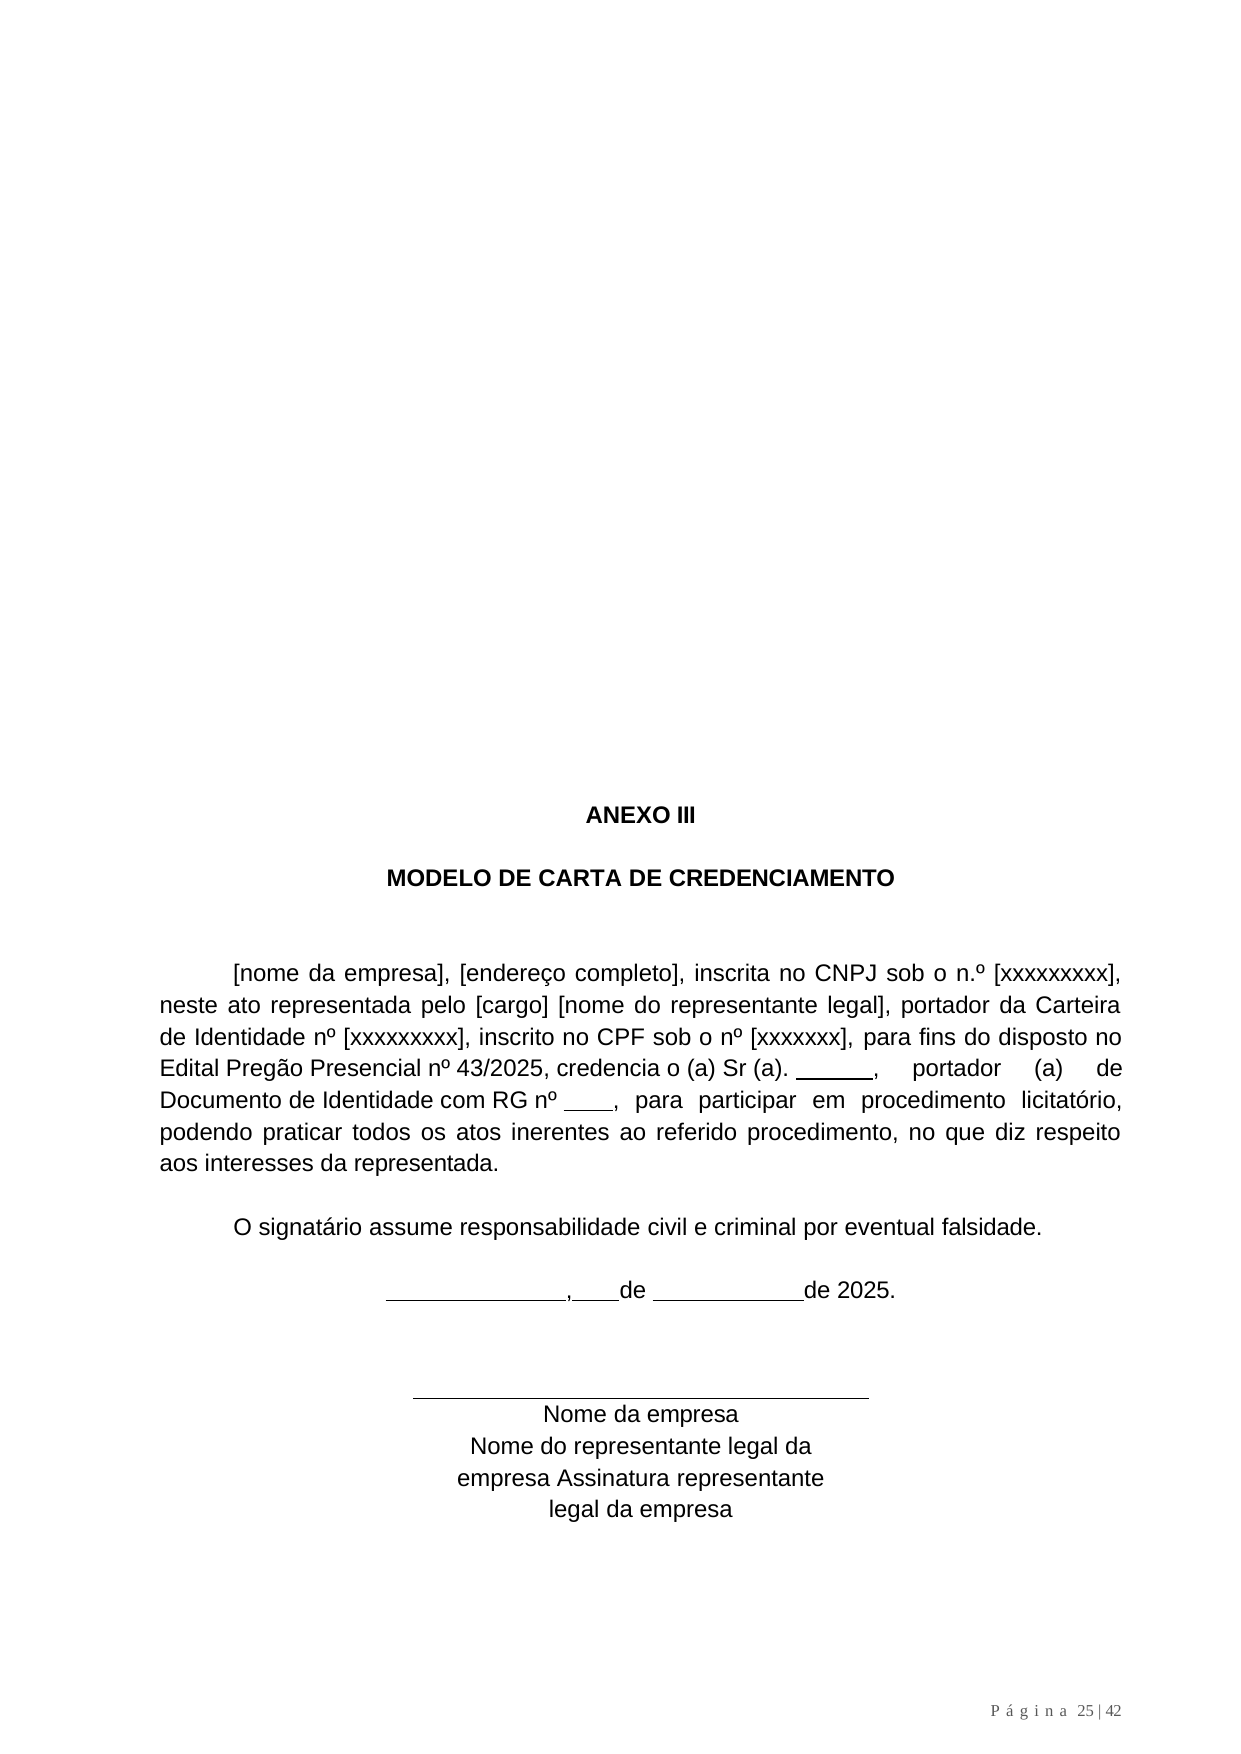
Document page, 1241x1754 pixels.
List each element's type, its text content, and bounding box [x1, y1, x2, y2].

text Nome da empresa [299, 1400, 983, 1428]
text Nome do representante legal da empresa Assinatura representante legal da empresa [439, 1432, 842, 1523]
text [nome da empresa], [endereço completo], inscrita no CNPJ sob o n.º [xxxxxxxxx], neste ato representada pelo [cargo] [nome do representante legal], portador da Carteira de Identidade nº [xxxxxxxxx], inscrito no CPF sob o nº [xxxxxxx], para fins do disposto no Edital Pregão Presencial nº 43/2025, credencia o (a) Sr (a). , portador (a) de Documento de Identidade com RG nº , para participar em procedimento licitatório, podendo praticar todos os atos inerentes ao referido procedimento, no que diz respeito aos interesses da representada. [159, 959, 1122, 1177]
subtitle ANEXO III [299, 801, 983, 828]
text MODELO DE CARTA DE CREDENCIAMENTO [299, 864, 983, 892]
text O signatário assume responsabilidade civil e criminal por eventual falsidade. [233, 1213, 1146, 1241]
text , de de 2025. [135, 1276, 1146, 1304]
